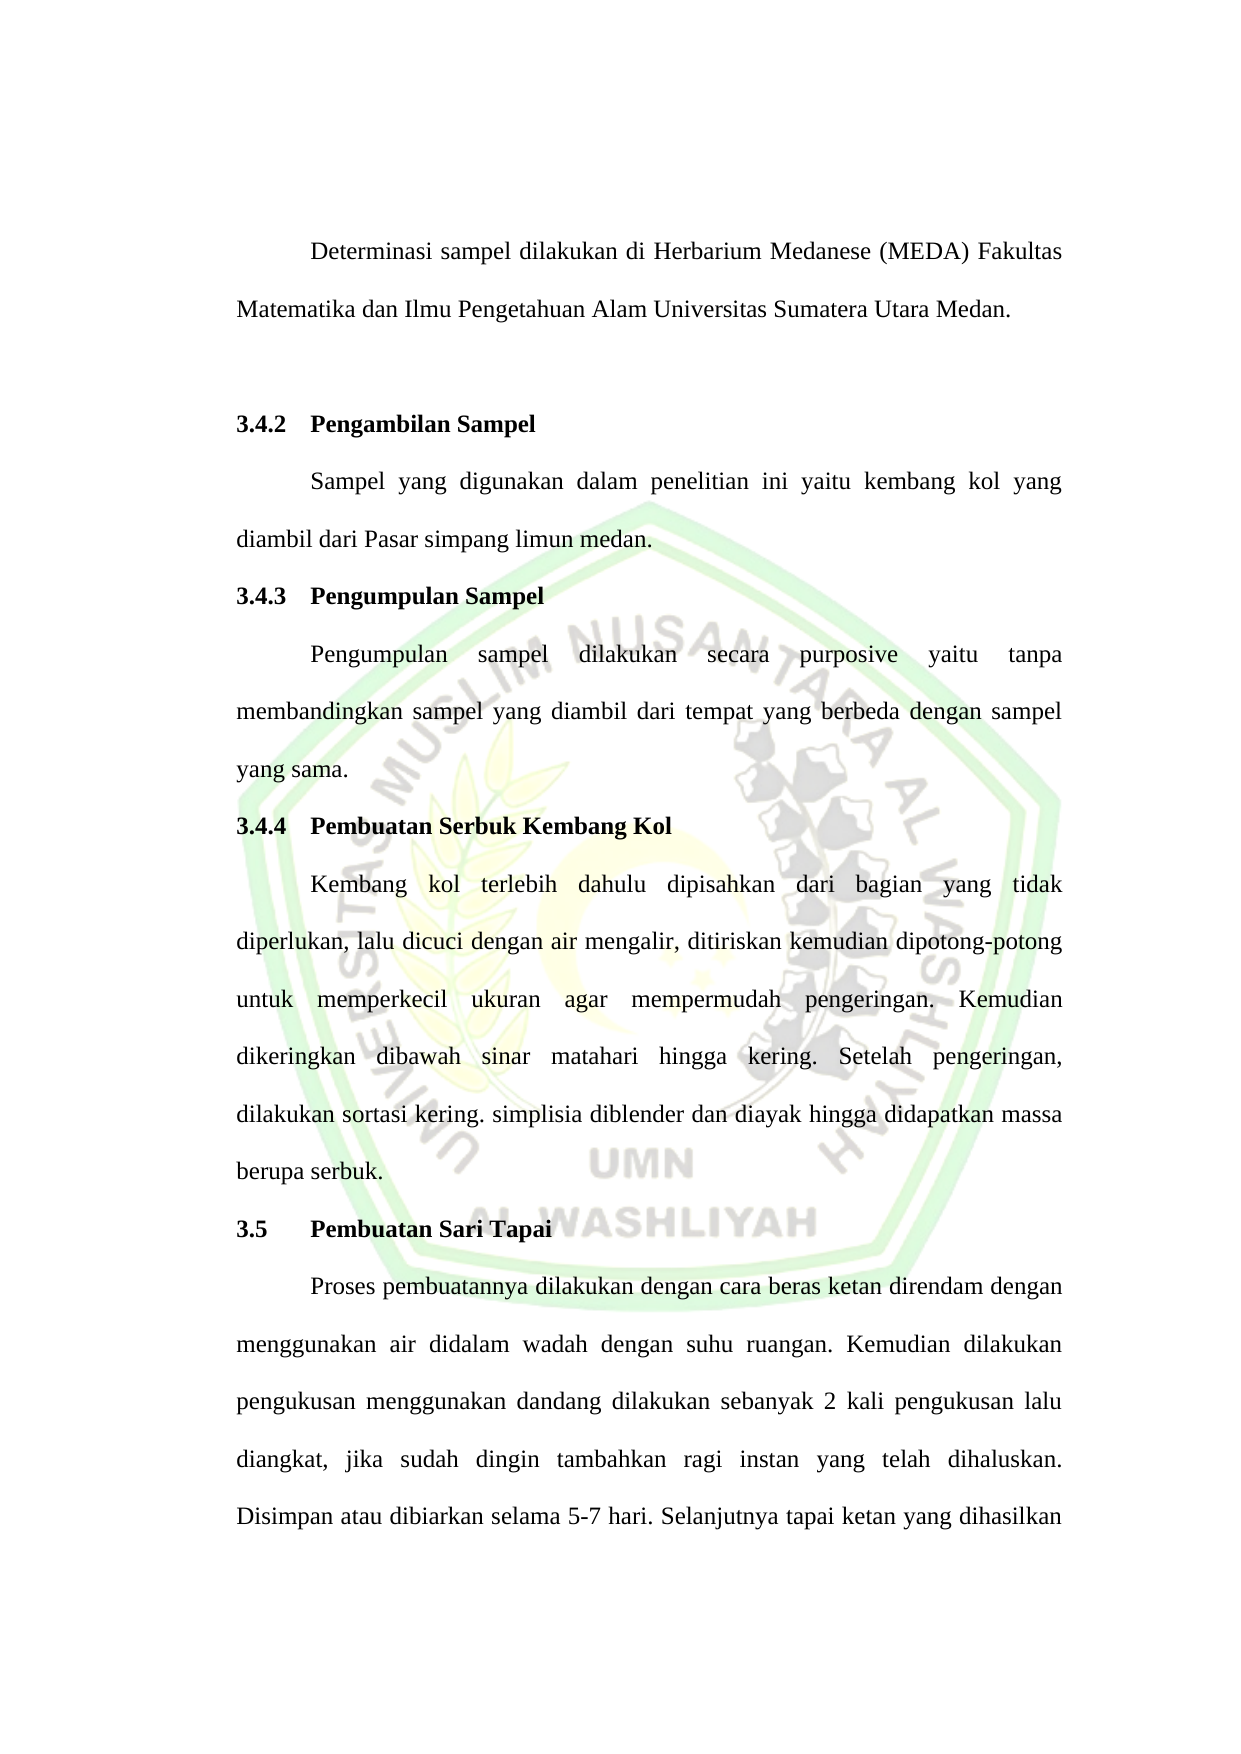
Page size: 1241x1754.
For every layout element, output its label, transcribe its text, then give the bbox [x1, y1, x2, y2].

text Kembang kol terlebih dahulu dipisahkan dari bagian yang tidak diperlukan, lalu dicuci dengan air mengalir, ditiriskan kemudian dipotong-potong untuk memperkecil ukuran agar mempermudah pengeringan. Kemudian dikeringkan dibawah sinar matahari hingga kering. Setelah pengeringan, dilakukan sortasi kering. simplisia diblender dan diayak hingga didapatkan massa berupa serbuk. [236, 869, 1063, 1185]
text 3.5 Pembuatan Sari Tapai [236, 1214, 1063, 1242]
text Sampel yang digunakan dalam penelitian ini yaitu kembang kol yang diambil dari Pasar simpang limun medan. [236, 466, 1063, 552]
text 3.4.3 Pengumpulan Sampel [236, 581, 1063, 610]
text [236, 1271, 1063, 1530]
text 3.4.4 Pembuatan Serbuk Kembang Kol [236, 811, 1063, 840]
text 3.4.2 Pengambilan Sampel [236, 409, 1063, 437]
text Pengumpulan sampel dilakukan secara purposive yaitu tanpa membandingkan sampel yang diambil dari tempat yang berbeda dengan sampel yang sama. [236, 639, 1063, 782]
text Determinasi sampel dilakukan di Herbarium Medanese (MEDA) Fakultas Matematika dan Ilmu Pengetahuan Alam Universitas Sumatera Utara Medan. [236, 236, 1063, 322]
